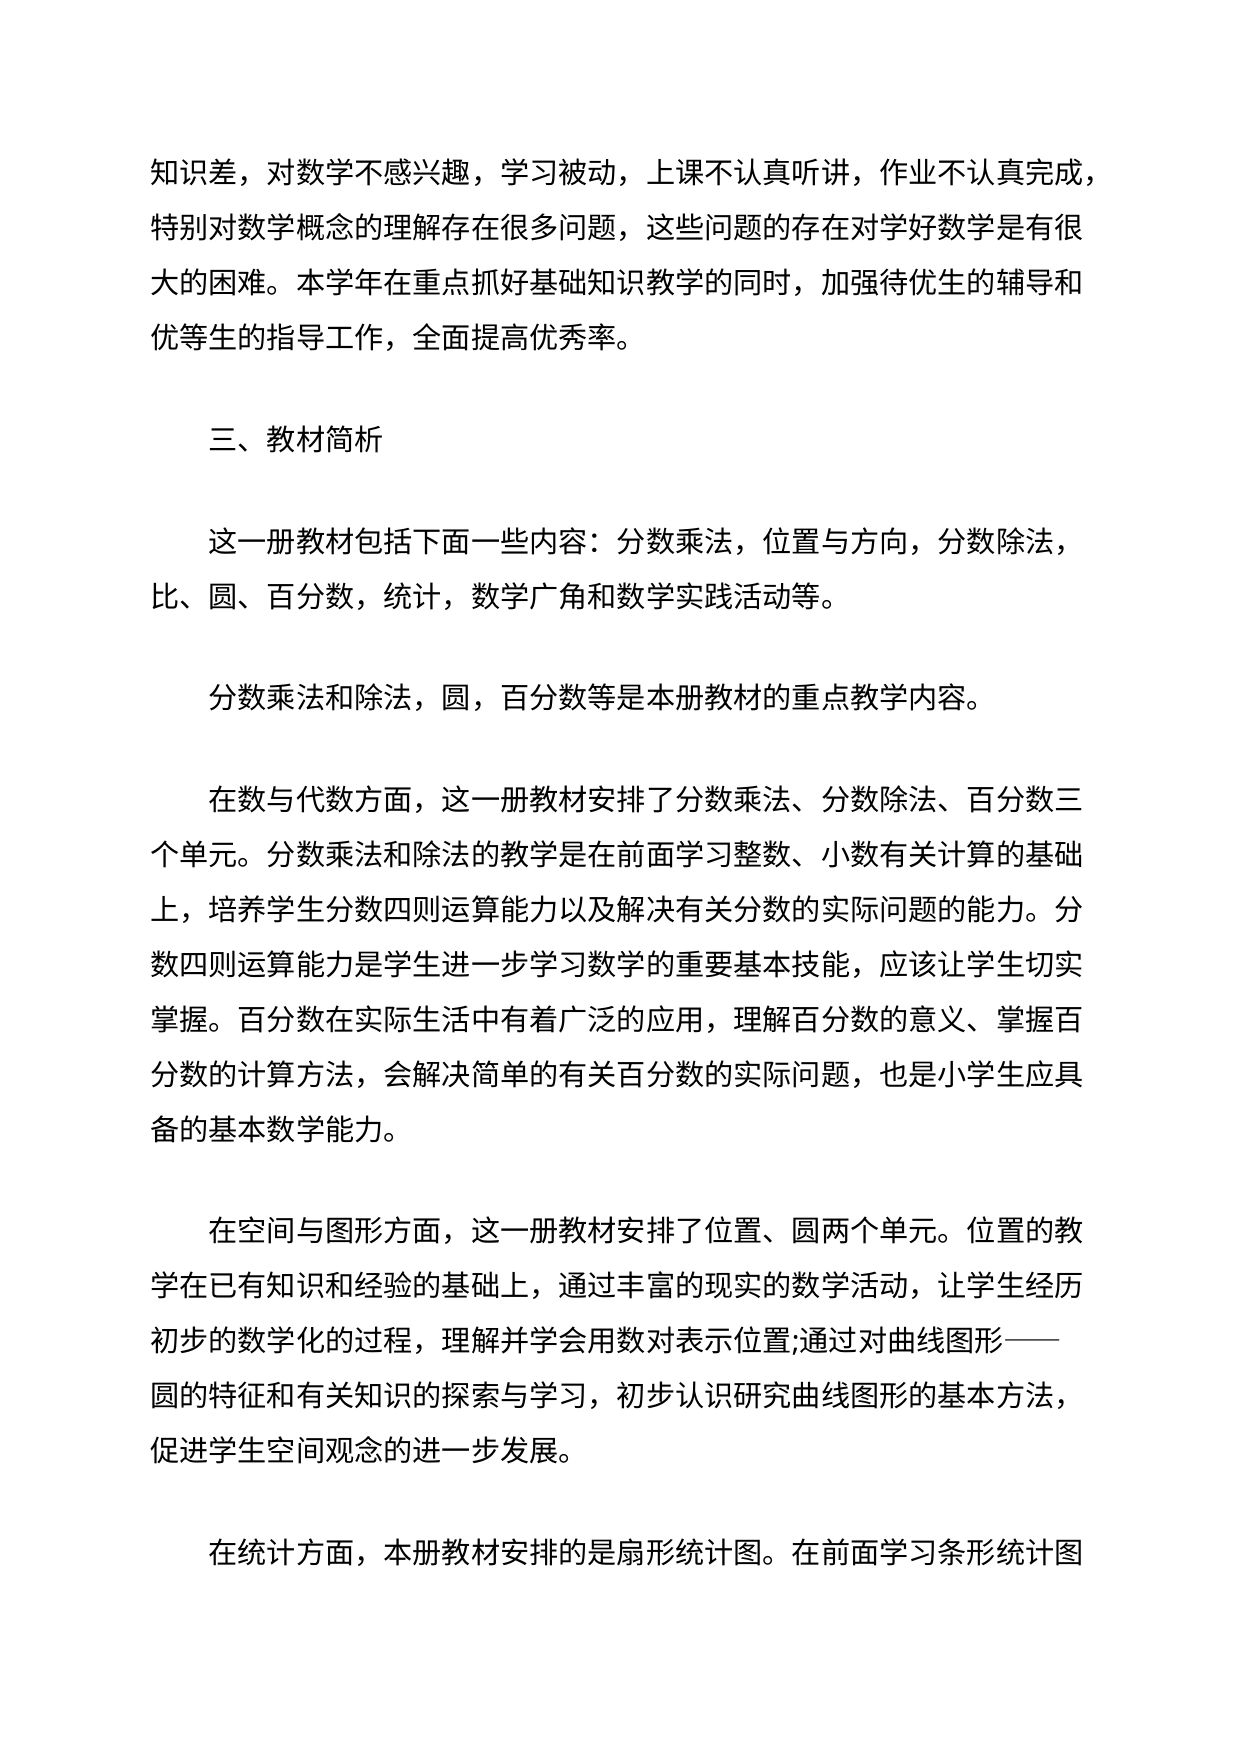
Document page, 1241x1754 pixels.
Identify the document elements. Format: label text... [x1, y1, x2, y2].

text 这一册教材包括下面一些内容：分数乘法，位置与方向，分数除法，比、圆、百分数，统计，数学广角和数学实践活动等。 [150, 518, 1090, 615]
text 在空间与图形方面，这一册教材安排了位置、圆两个单元。位置的教学在已有知识和经验的基础上，通过丰富的现实的数学活动，让学生经历初步的数学化的过程，理解并学会用数对表示位置;通过对曲线图形——圆的特征和有关知识的探索与学习，初步认识研究曲线图形的基本方法，促进学生空间观念的进一步发展。 [150, 1208, 1090, 1470]
text 三、教材简析 [150, 416, 1090, 459]
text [150, 150, 1090, 357]
text 分数乘法和除法，圆，百分数等是本册教材的重点教学内容。 [150, 675, 1090, 717]
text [150, 1529, 1090, 1572]
text 在数与代数方面，这一册教材安排了分数乘法、分数除法、百分数三个单元。分数乘法和除法的教学是在前面学习整数、小数有关计算的基础上，培养学生分数四则运算能力以及解决有关分数的实际问题的能力。分数四则运算能力是学生进一步学习数学的重要基本技能，应该让学生切实掌握。百分数在实际生活中有着广泛的应用，理解百分数的意义、掌握百分数的计算方法，会解决简单的有关百分数的实际问题，也是小学生应具备的基本数学能力。 [150, 777, 1090, 1148]
